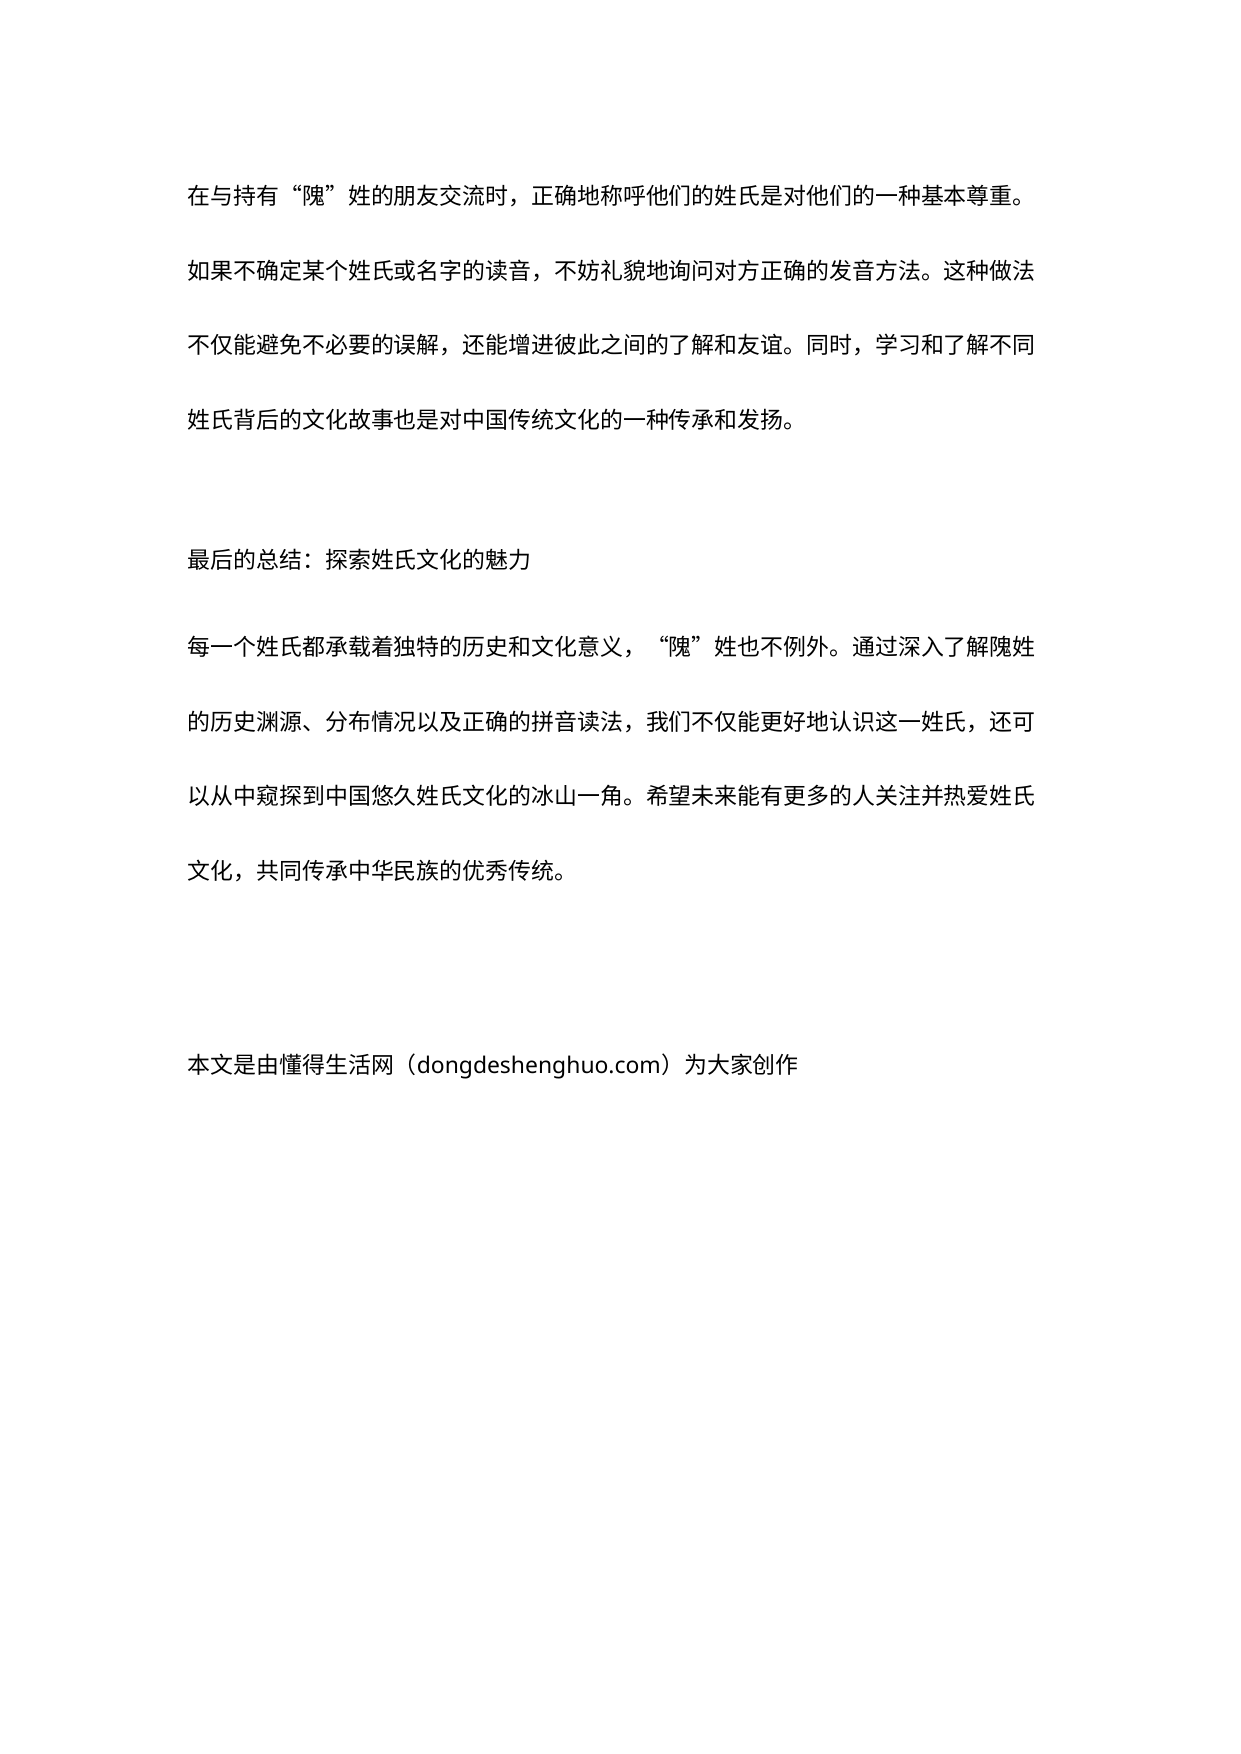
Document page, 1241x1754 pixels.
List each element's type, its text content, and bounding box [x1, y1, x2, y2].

text 本文是由懂得生活网（dongdeshenghuo.com）为大家创作 [187, 1031, 1053, 1096]
text 每一个姓氏都承载着独特的历史和文化意义，“隗”姓也不例外。通过深入了解隗姓的历史渊源、分布情况以及正确的拼音读法，我们不仅能更好地认识这一姓氏，还可以从中窥探到中国悠久姓氏文化的冰山一角。希望未来能有更多的人关注并热爱姓氏文化，共同传承中华民族的优秀传统。 [187, 613, 1053, 902]
text 最后的总结：探索姓氏文化的魅力 [187, 526, 1053, 591]
text 在与持有“隗”姓的朋友交流时，正确地称呼他们的姓氏是对他们的一种基本尊重。如果不确定某个姓氏或名字的读音，不妨礼貌地询问对方正确的发音方法。这种做法不仅能避免不必要的误解，还能增进彼此之间的了解和友谊。同时，学习和了解不同姓氏背后的文化故事也是对中国传统文化的一种传承和发扬。 [187, 162, 1053, 451]
